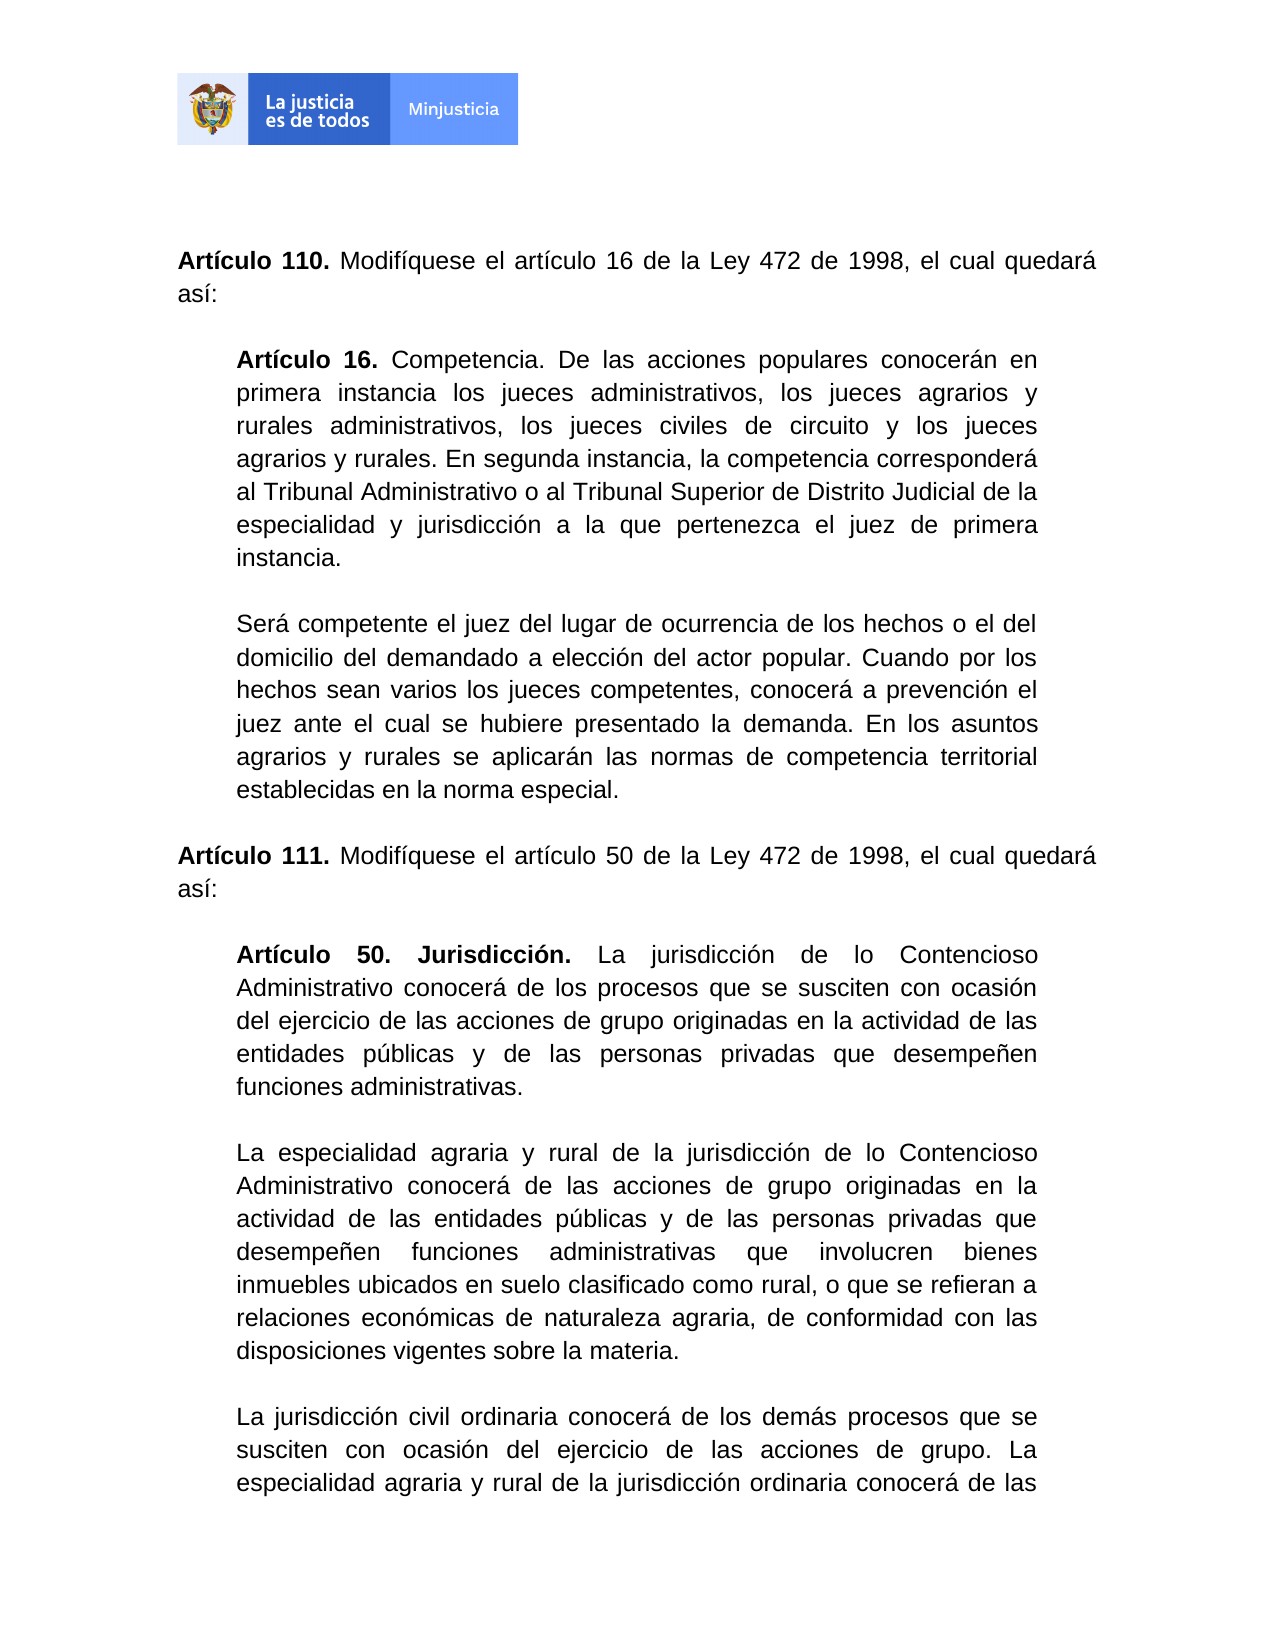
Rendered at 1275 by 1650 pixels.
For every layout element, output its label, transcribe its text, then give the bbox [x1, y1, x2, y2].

text Será competente el juez del lugar de ocurrencia de los hechos o el del domicilio del demandado a elección del actor popular. Cuando por los hechos sean varios los jueces competentes, conocerá a prevención el juez ante el cual se hubiere presentado la demanda. En los asuntos agrarios y rurales se aplicarán las normas de competencia territorial establecidas en la norma especial. [236, 609, 1039, 803]
text Artículo 110. Modifíquese el artículo 16 de la Ley 472 de 1998, el cual quedará así: [177, 246, 1098, 308]
text Artículo 50. Jurisdicción. La jurisdicción de lo Contencioso Administrativo conocerá de los procesos que se susciten con ocasión del ejercicio de las acciones de grupo originadas en la actividad de las entidades públicas y de las personas privadas que desempeñen funciones administrativas. [236, 940, 1039, 1101]
picture [177, 73, 519, 145]
text Artículo 16. Competencia. De las acciones populares conocerán en primera instancia los jueces administrativos, los jueces agrarios y rurales administrativos, los jueces civiles de circuito y los jueces agrarios y rurales. En segunda instancia, la competencia corresponderá al Tribunal Administrativo o al Tribunal Superior de Distrito Judicial de la especialidad y jurisdicción a la que pertenezca el juez de primera instancia. [236, 345, 1039, 572]
text Artículo 111. Modifíquese el artículo 50 de la Ley 472 de 1998, el cual quedará así: [177, 841, 1098, 902]
text La especialidad agraria y rural de la jurisdicción de lo Contencioso Administrativo conocerá de las acciones de grupo originadas en la actividad de las entidades públicas y de las personas privadas que desempeñen funciones administrativas que involucren bienes inmuebles ubicados en suelo clasificado como rural, o que se refieran a relaciones económicas de naturaleza agraria, de conformidad con las disposiciones vigentes sobre la materia. [236, 1138, 1039, 1365]
